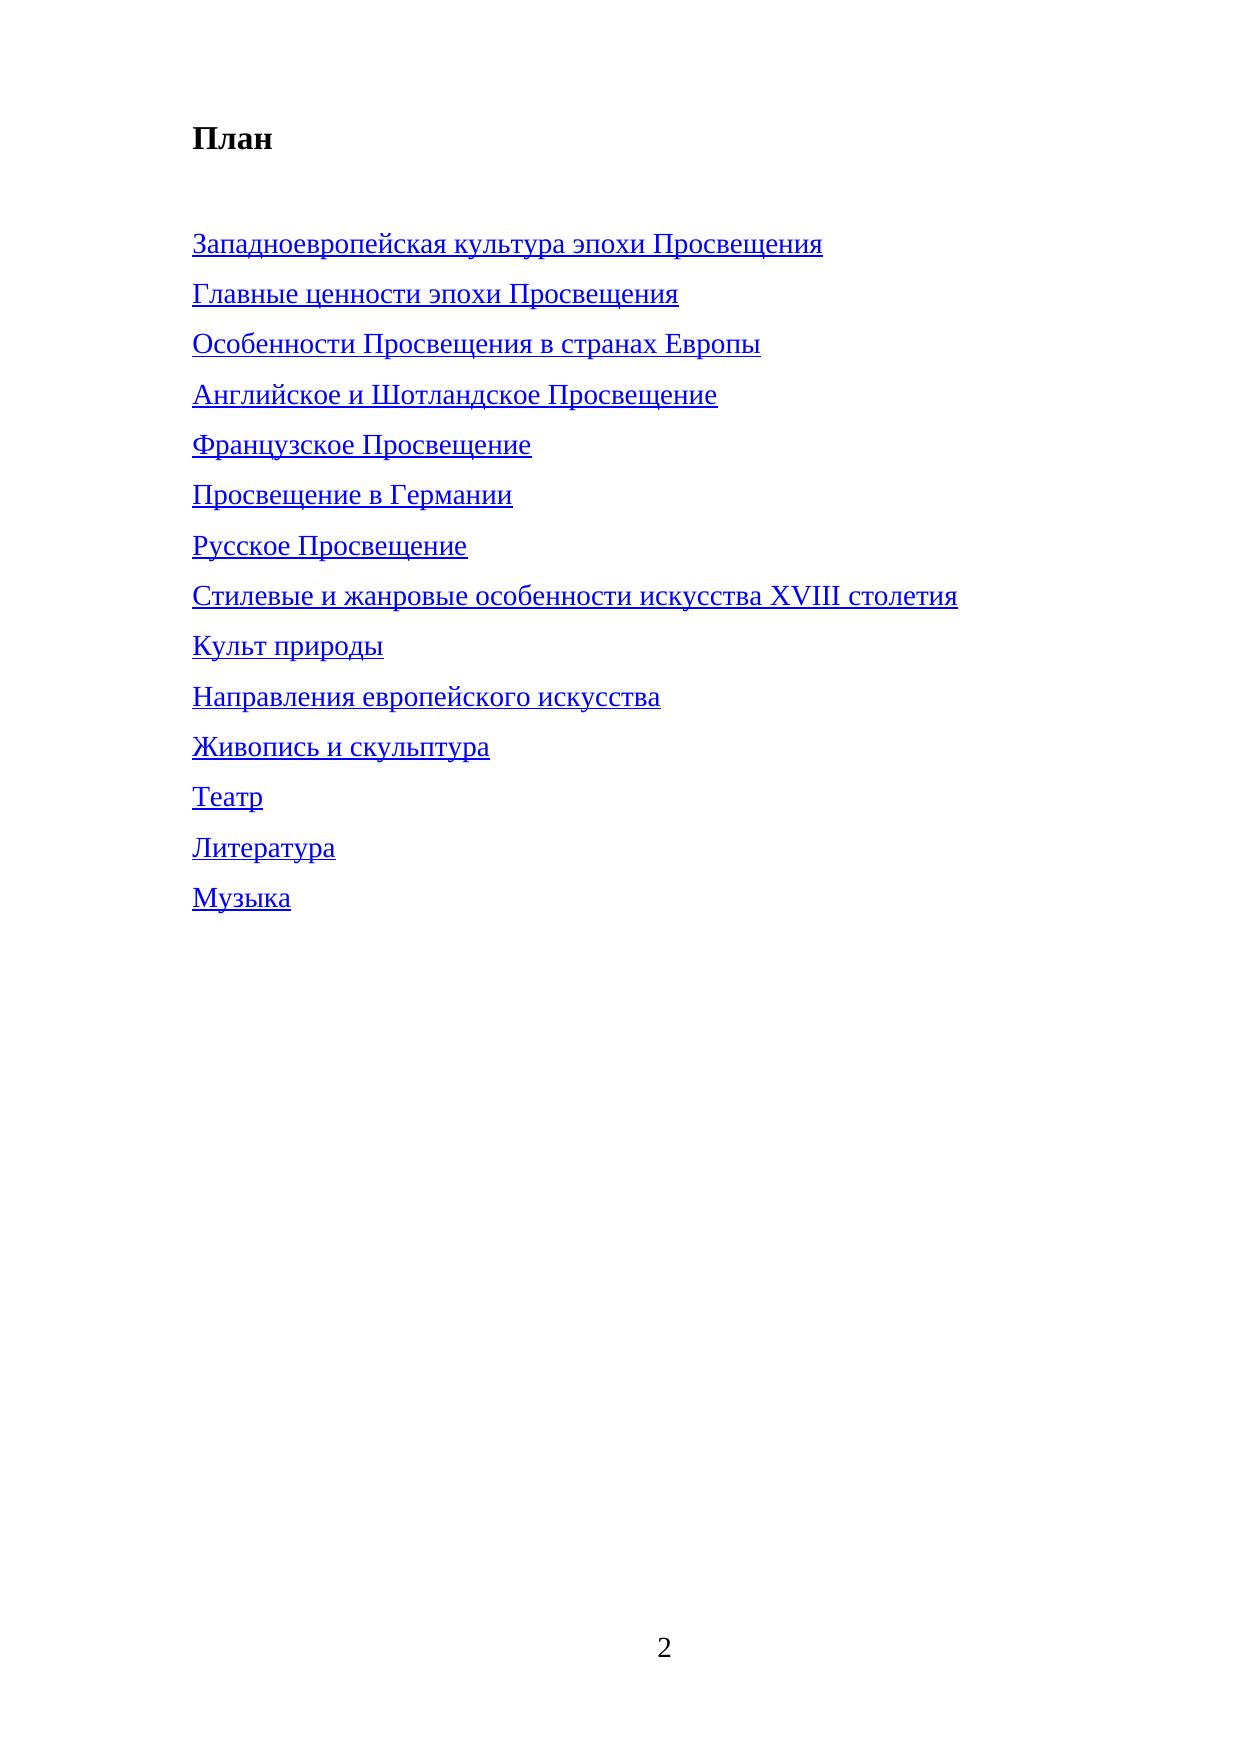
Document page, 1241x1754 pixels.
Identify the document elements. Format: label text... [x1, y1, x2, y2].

text Стилевые и жанровые особенности искусства XVIII столетия 19 [177, 578, 1152, 612]
text Живопись и скульптура 21 [177, 729, 1152, 763]
text Главные ценности эпохи Просвещения 3 [177, 276, 1152, 310]
text Театр 23 [177, 779, 1152, 813]
text Английское и Шотландское Просвещение 7 [177, 377, 1152, 410]
text Французское Просвещение 11 [177, 427, 1152, 461]
text Направления европейского искусства 20 [177, 679, 1152, 712]
text Музыка 27 [177, 880, 1152, 913]
text Культ природы 19 [177, 628, 1152, 662]
text Просвещение в Германии 13 [177, 477, 1152, 511]
text Русское Просвещение 16 [177, 528, 1152, 561]
subtitle План [177, 118, 1152, 156]
text Литература 25 [177, 830, 1152, 863]
text Западноевропейская культура эпохи Просвещения 3 [177, 226, 1152, 259]
text Особенности Просвещения в странах Европы 7 [177, 327, 1152, 360]
